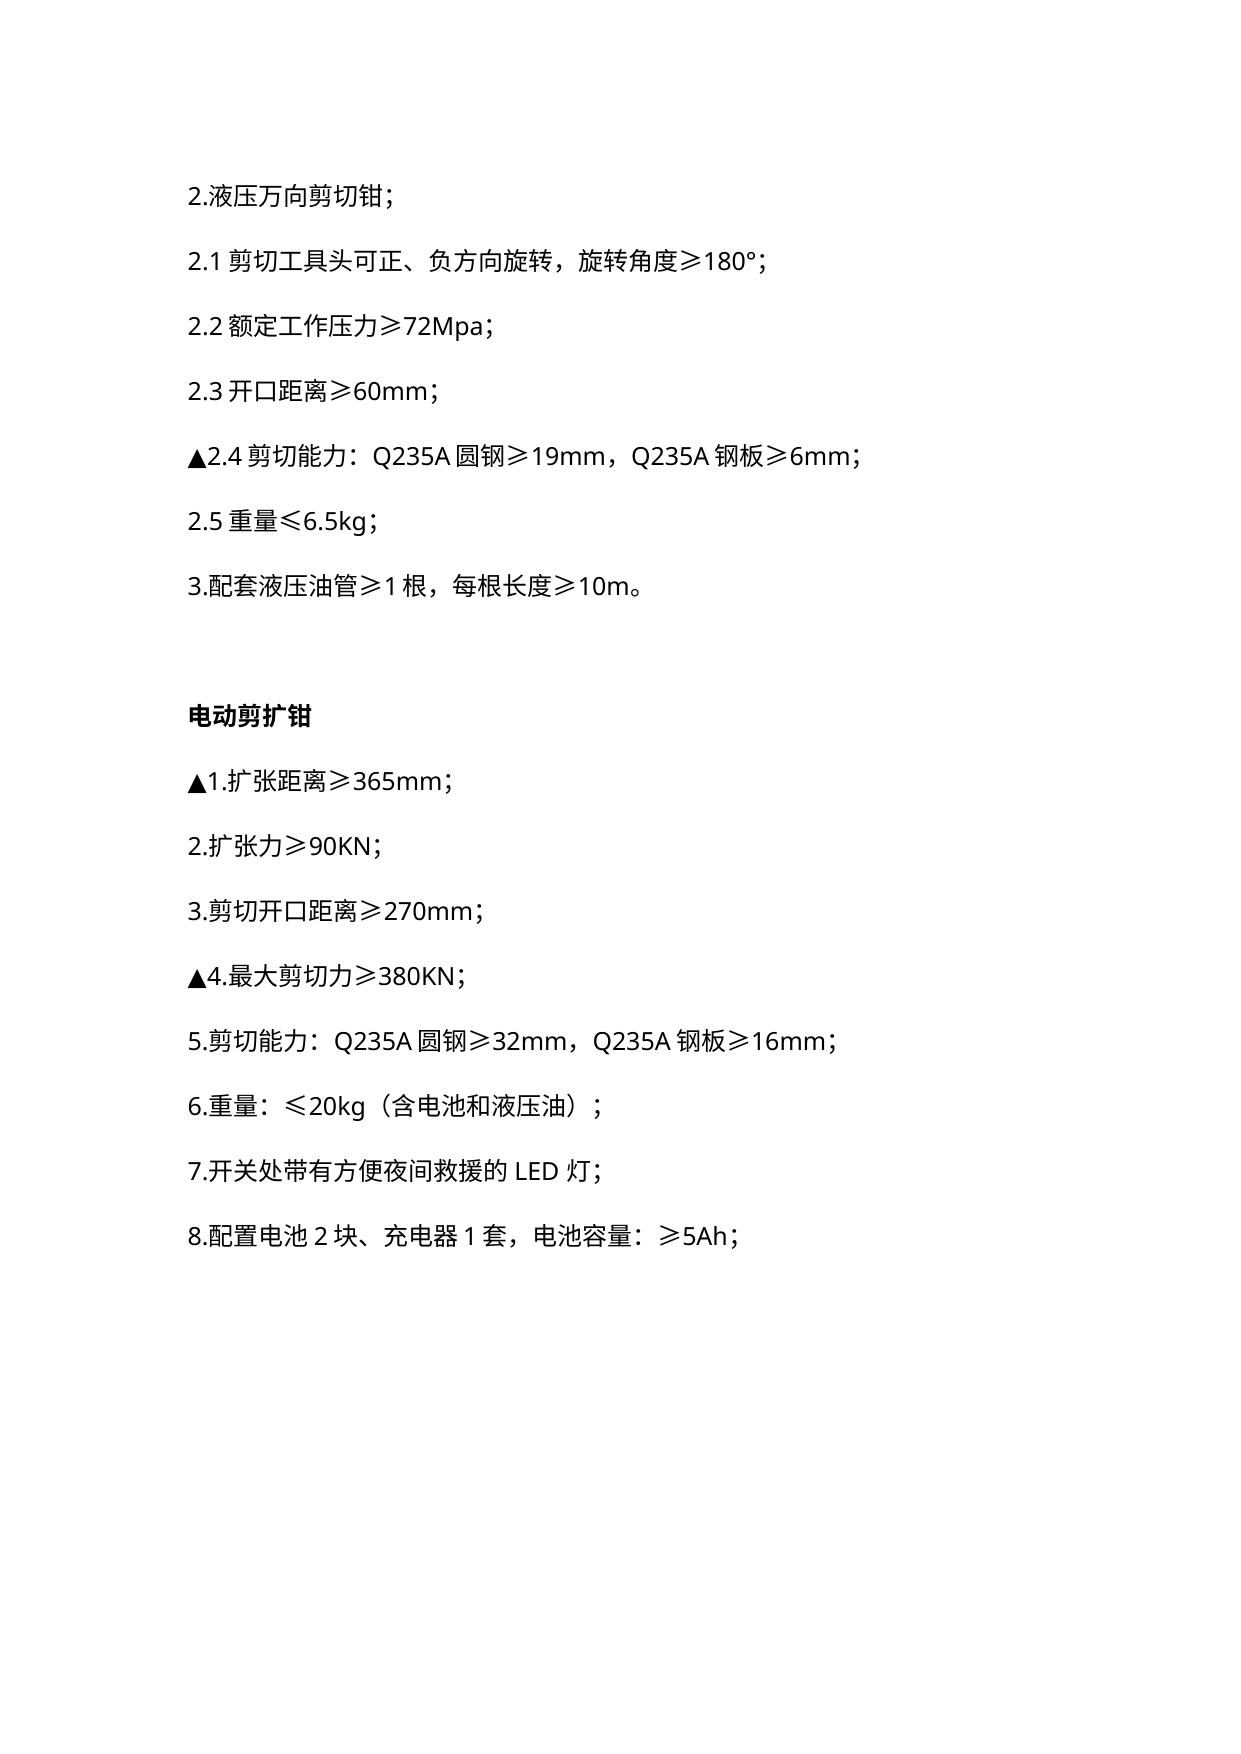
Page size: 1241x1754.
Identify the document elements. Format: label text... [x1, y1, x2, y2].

list 6.重量：≤20kg（含电池和液压油）； [187, 1072, 1053, 1137]
list ▲4.最大剪切力≥380KN； [187, 942, 1053, 1007]
text 电动剪扩钳 [187, 682, 1053, 747]
list 2.3开口距离≥60mm； [187, 357, 1053, 422]
list 3.配套液压油管≥1根，每根长度≥10m。 [187, 552, 1053, 617]
list 8.配置电池2块、充电器1套，电池容量：≥5Ah； [187, 1202, 1053, 1267]
list 2.5重量≤6.5kg； [187, 487, 1053, 552]
list 2.液压万向剪切钳； [187, 162, 1053, 227]
list 2.1剪切工具头可正、负方向旋转，旋转角度≥180°； [187, 227, 1053, 292]
list ▲2.4剪切能力：Q235A圆钢≥19mm，Q235A钢板≥6mm； [187, 422, 1053, 487]
list 7.开关处带有方便夜间救援的 LED 灯； [187, 1137, 1053, 1202]
list ▲1.扩张距离≥365mm； [187, 747, 1053, 812]
list 3.剪切开口距离≥270mm； [187, 877, 1053, 942]
list 2.扩张力≥90KN； [187, 812, 1053, 877]
list 2.2额定工作压力≥72Mpa； [187, 292, 1053, 357]
list 5.剪切能力：Q235A圆钢≥32mm，Q235A钢板≥16mm； [187, 1007, 1053, 1072]
